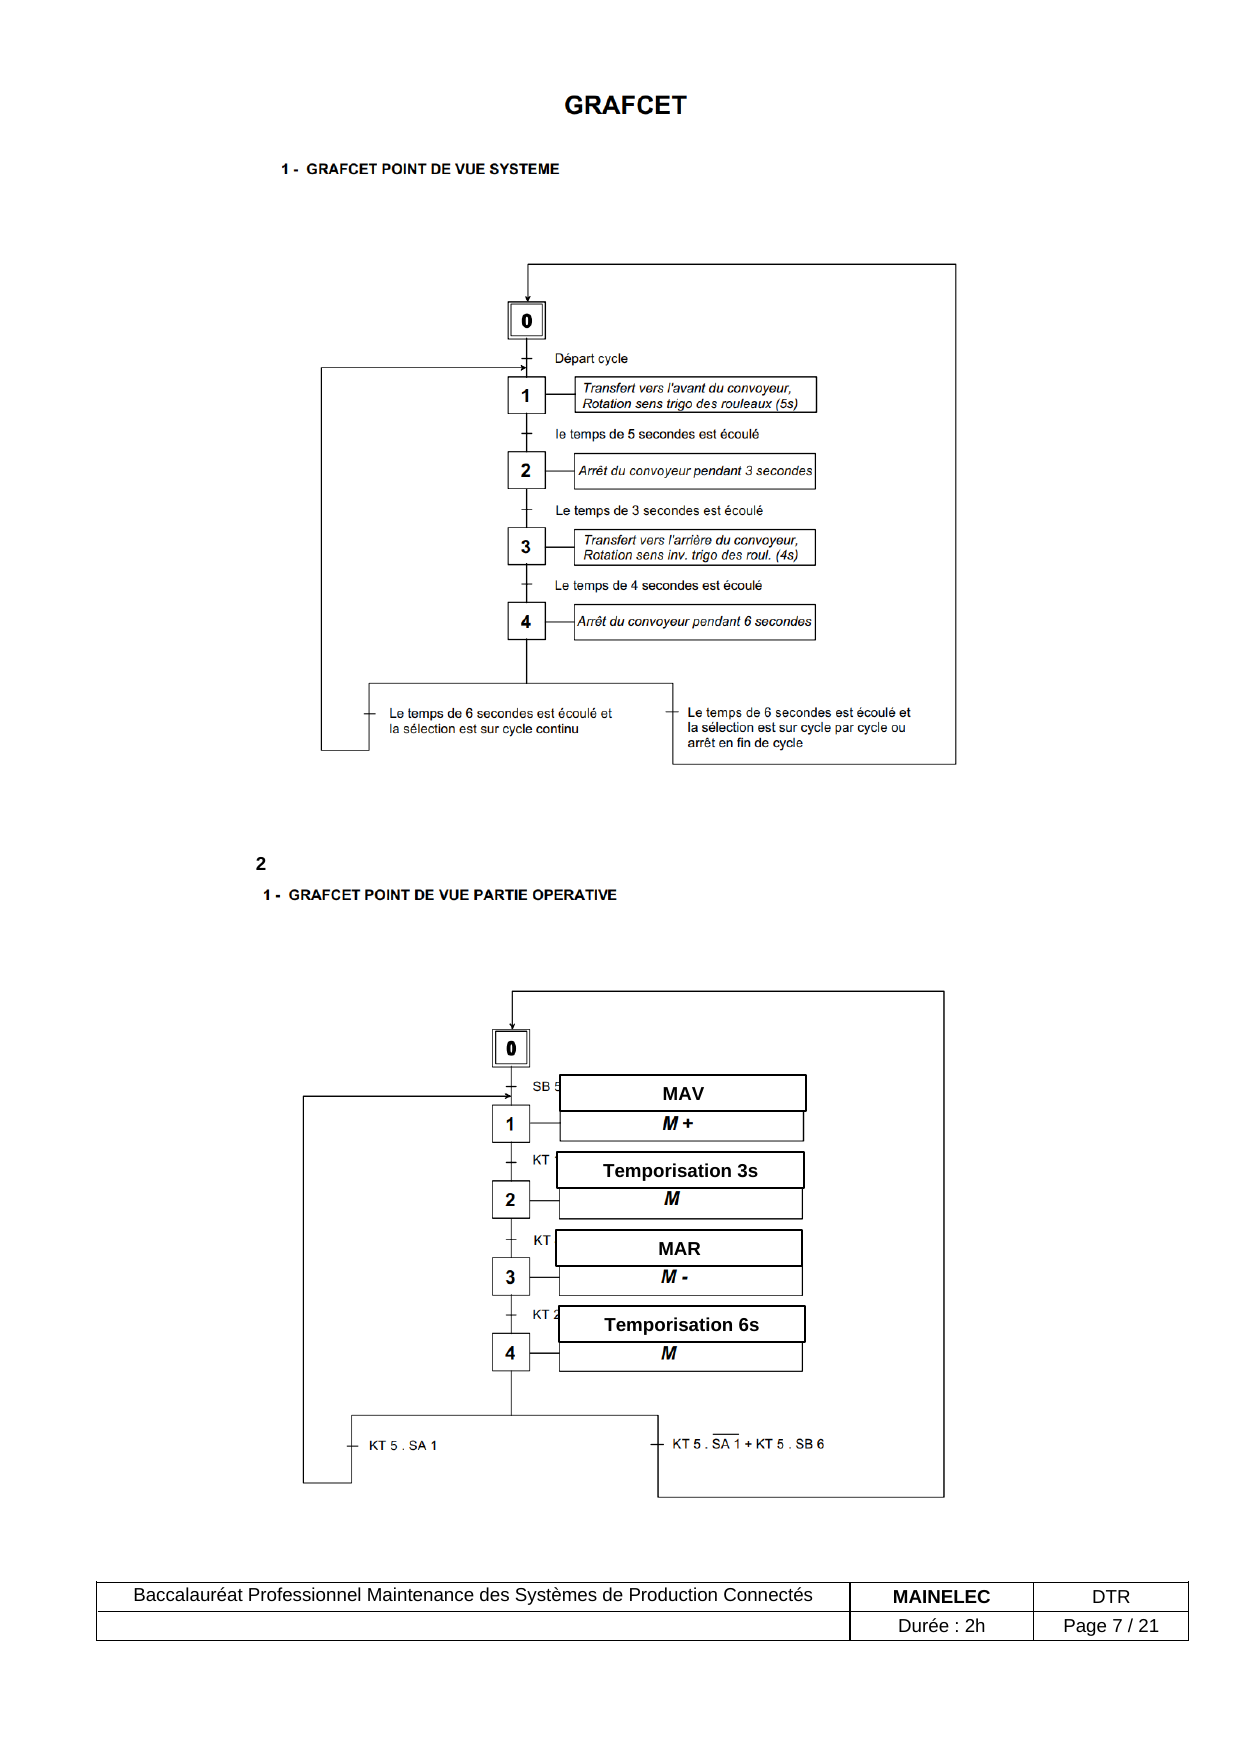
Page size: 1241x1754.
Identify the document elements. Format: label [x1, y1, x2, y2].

picture [267, 88, 973, 807]
picture [250, 880, 969, 1528]
